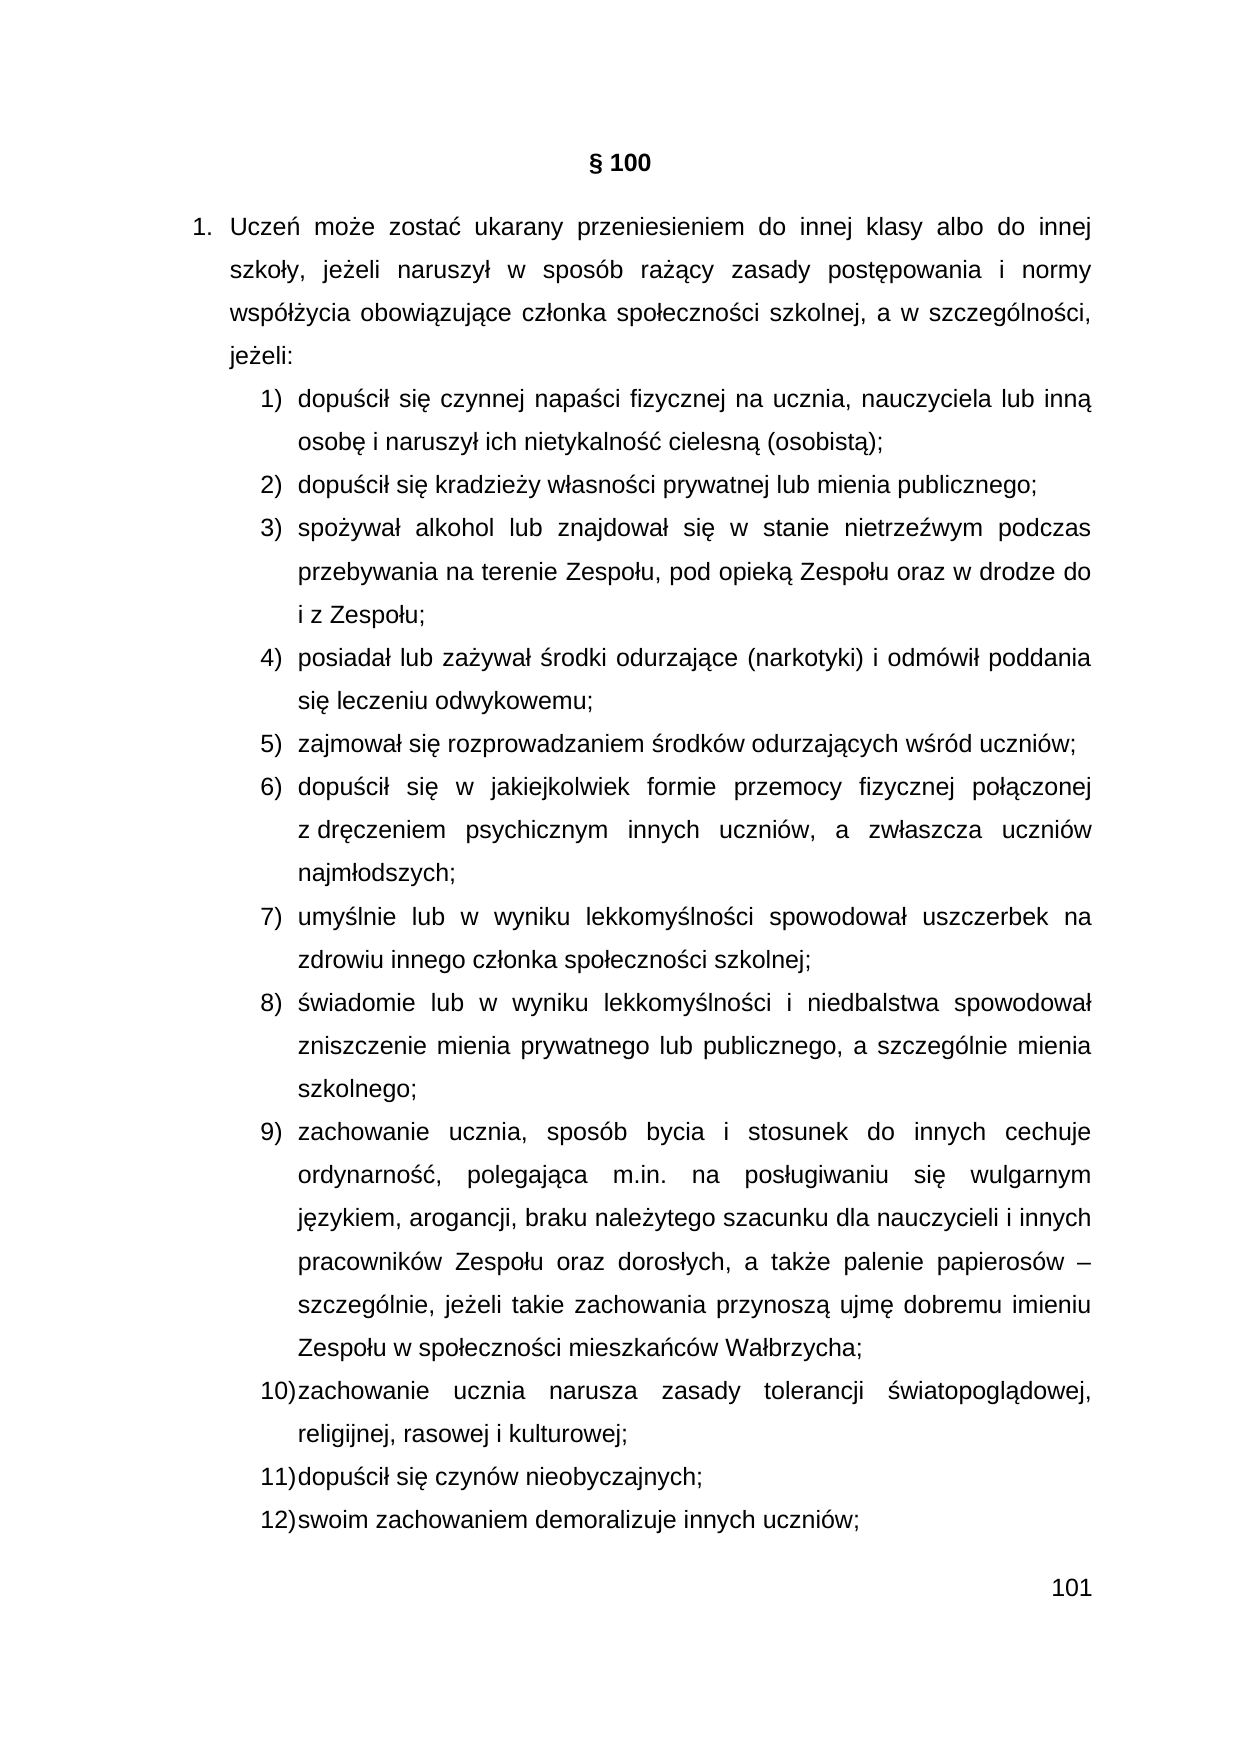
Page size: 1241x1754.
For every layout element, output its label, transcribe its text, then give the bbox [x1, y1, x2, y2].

subtitle spożywał alkohol lub znajdował się w stanie nietrzeźwym podczas przebywania na terenie Zespołu, pod opieką Zespołu oraz w drodze do i z Zespołu; [260, 513, 1093, 628]
subtitle zachowanie ucznia narusza zasady tolerancji światopoglądowej, religijnej, rasowej i kulturowej; [260, 1376, 1093, 1448]
subtitle dopuścił się czynów nieobyczajnych; [260, 1462, 1093, 1491]
subtitle świadomie lub w wyniku lekkomyślności i niedbalstwa spowodował zniszczenie mienia prywatnego lub publicznego, a szczególnie mienia szkolnego; [260, 988, 1093, 1103]
text § 100 [148, 148, 1093, 176]
subtitle Uczeń może zostać ukarany przeniesieniem do innej klasy albo do innej szkoły, jeżeli naruszył w sposób rażący zasady postępowania i normy współżycia obowiązujące członka społeczności szkolnej, a w szczególności, jeżeli: [192, 212, 1093, 370]
subtitle swoim zachowaniem demoralizuje innych uczniów; [260, 1505, 1093, 1534]
subtitle umyślnie lub w wyniku lekkomyślności spowodował uszczerbek na zdrowiu innego członka społeczności szkolnej; [260, 902, 1093, 973]
subtitle zachowanie ucznia, sposób bycia i stosunek do innych cechuje ordynarność, polegająca m.in. na posługiwaniu się wulgarnym językiem, arogancji, braku należytego szacunku dla nauczycieli i innych pracowników Zespołu oraz dorosłych, a także palenie papierosów – szczególnie, jeżeli takie zachowania przynoszą ujmę dobremu imieniu Zespołu w społeczności mieszkańców Wałbrzycha; [260, 1117, 1093, 1362]
subtitle dopuścił się kradzieży własności prywatnej lub mienia publicznego; [260, 470, 1093, 499]
subtitle dopuścił się w jakiejkolwiek formie przemocy fizycznej połączonej z dręczeniem psychicznym innych uczniów, a zwłaszcza uczniów najmłodszych; [260, 772, 1093, 887]
subtitle dopuścił się czynnej napaści fizycznej na ucznia, nauczyciela lub inną osobę i naruszył ich nietykalność cielesną (osobistą); [260, 384, 1093, 456]
subtitle zajmował się rozprowadzaniem środków odurzających wśród uczniów; [260, 729, 1093, 758]
subtitle posiadał lub zażywał środki odurzające (narkotyki) i odmówił poddania się leczeniu odwykowemu; [260, 643, 1093, 715]
